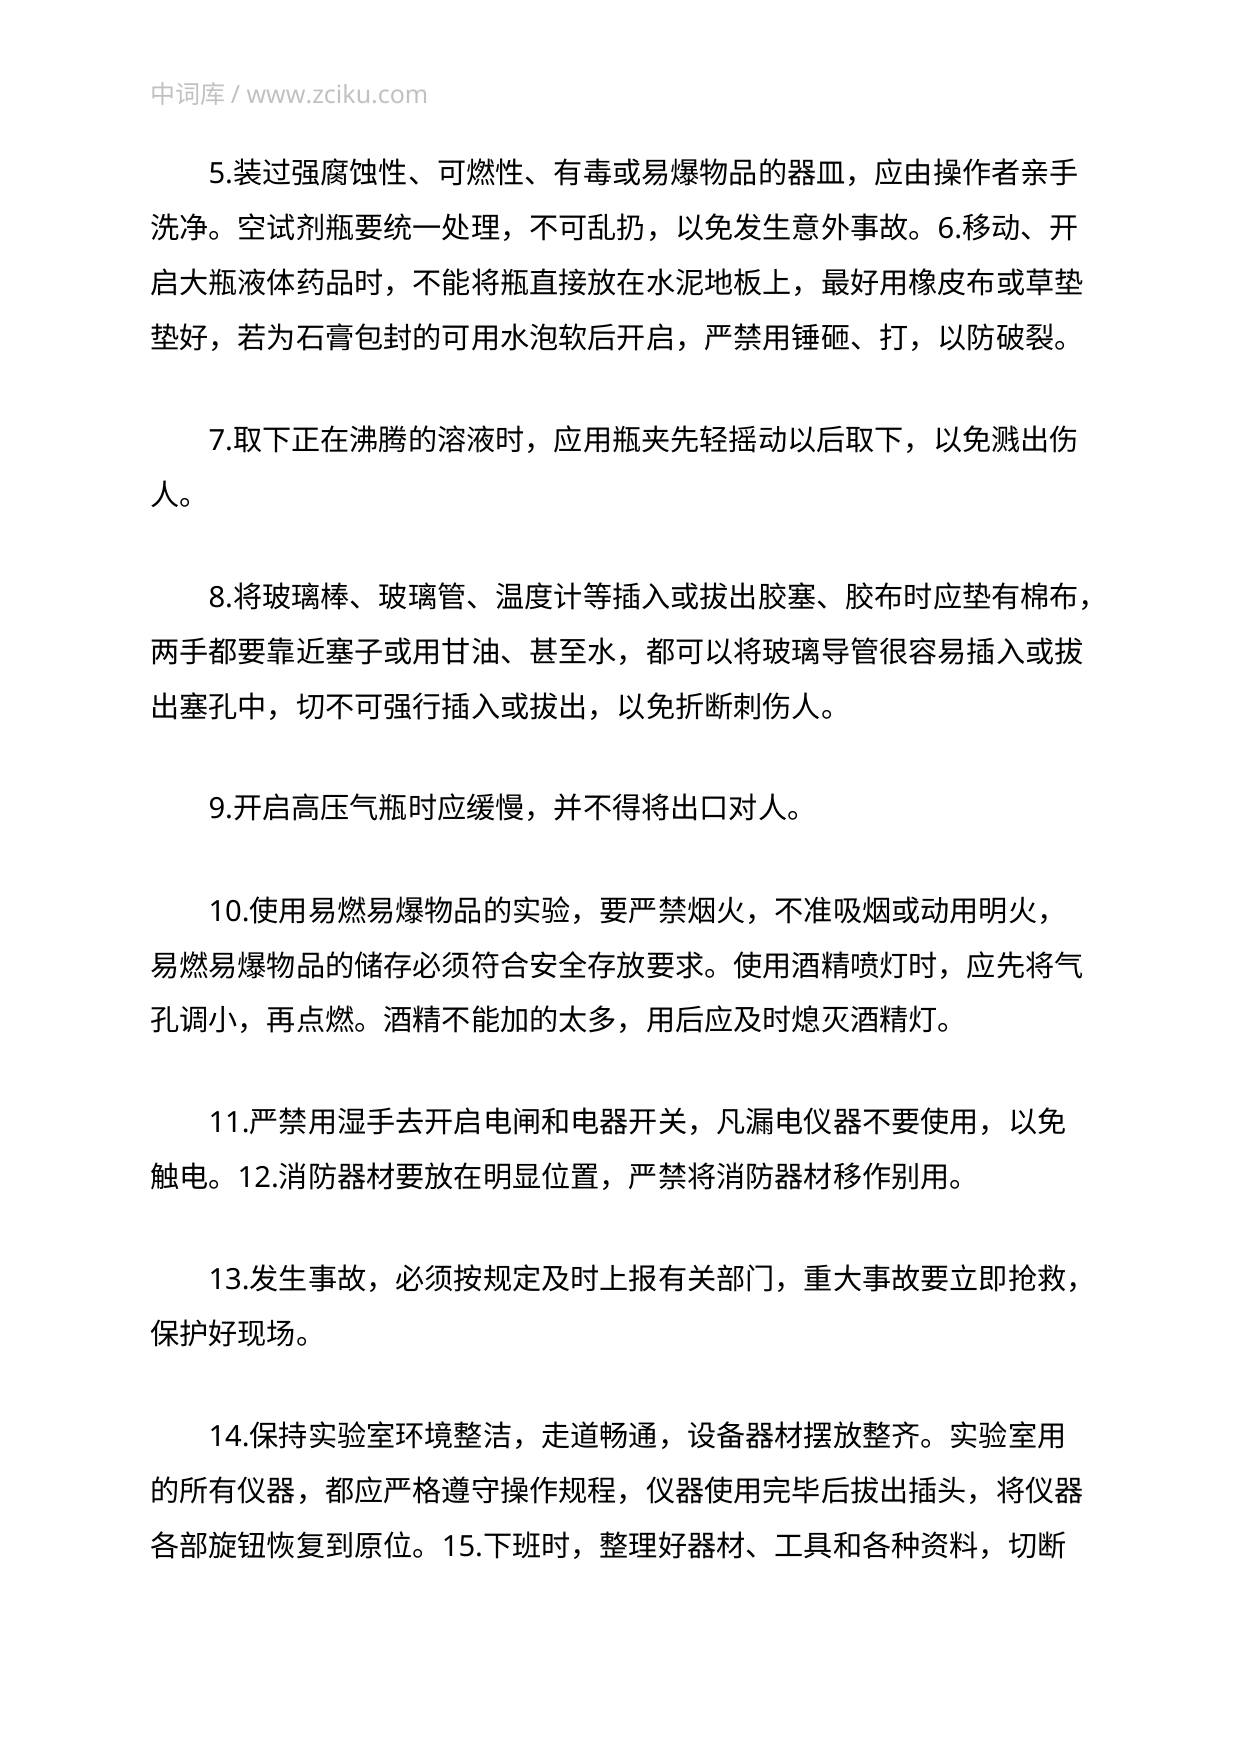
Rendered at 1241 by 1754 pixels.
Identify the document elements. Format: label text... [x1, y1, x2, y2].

text 9.开启高压气瓶时应缓慢，并不得将出口对人。 [150, 785, 1090, 827]
text 5.装过强腐蚀性、可燃性、有毒或易爆物品的器皿，应由操作者亲手洗净。空试剂瓶要统一处理，不可乱扔，以免发生意外事故。6.移动、开启大瓶液体药品时，不能将瓶直接放在水泥地板上，最好用橡皮布或草垫垫好，若为石膏包封的可用水泡软后开启，严禁用锤砸、打，以防破裂。 [150, 150, 1090, 357]
text 13.发生事故，必须按规定及时上报有关部门，重大事故要立即抢救，保护好现场。 [150, 1256, 1090, 1353]
text 7.取下正在沸腾的溶液时，应用瓶夹先轻摇动以后取下，以免溅出伤人。 [150, 417, 1090, 514]
text 11.严禁用湿手去开启电闸和电器开关，凡漏电仪器不要使用，以免触电。12.消防器材要放在明显位置，严禁将消防器材移作别用。 [150, 1099, 1090, 1196]
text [150, 1412, 1090, 1565]
text 8.将玻璃棒、玻璃管、温度计等插入或拔出胶塞、胶布时应垫有棉布，两手都要靠近塞子或用甘油、甚至水，都可以将玻璃导管很容易插入或拔出塞孔中，切不可强行插入或拔出，以免折断刺伤人。 [150, 573, 1090, 726]
text 10.使用易燃易爆物品的实验，要严禁烟火，不准吸烟或动用明火，易燃易爆物品的储存必须符合安全存放要求。使用酒精喷灯时，应先将气孔调小，再点燃。酒精不能加的太多，用后应及时熄灭酒精灯。 [150, 887, 1090, 1039]
